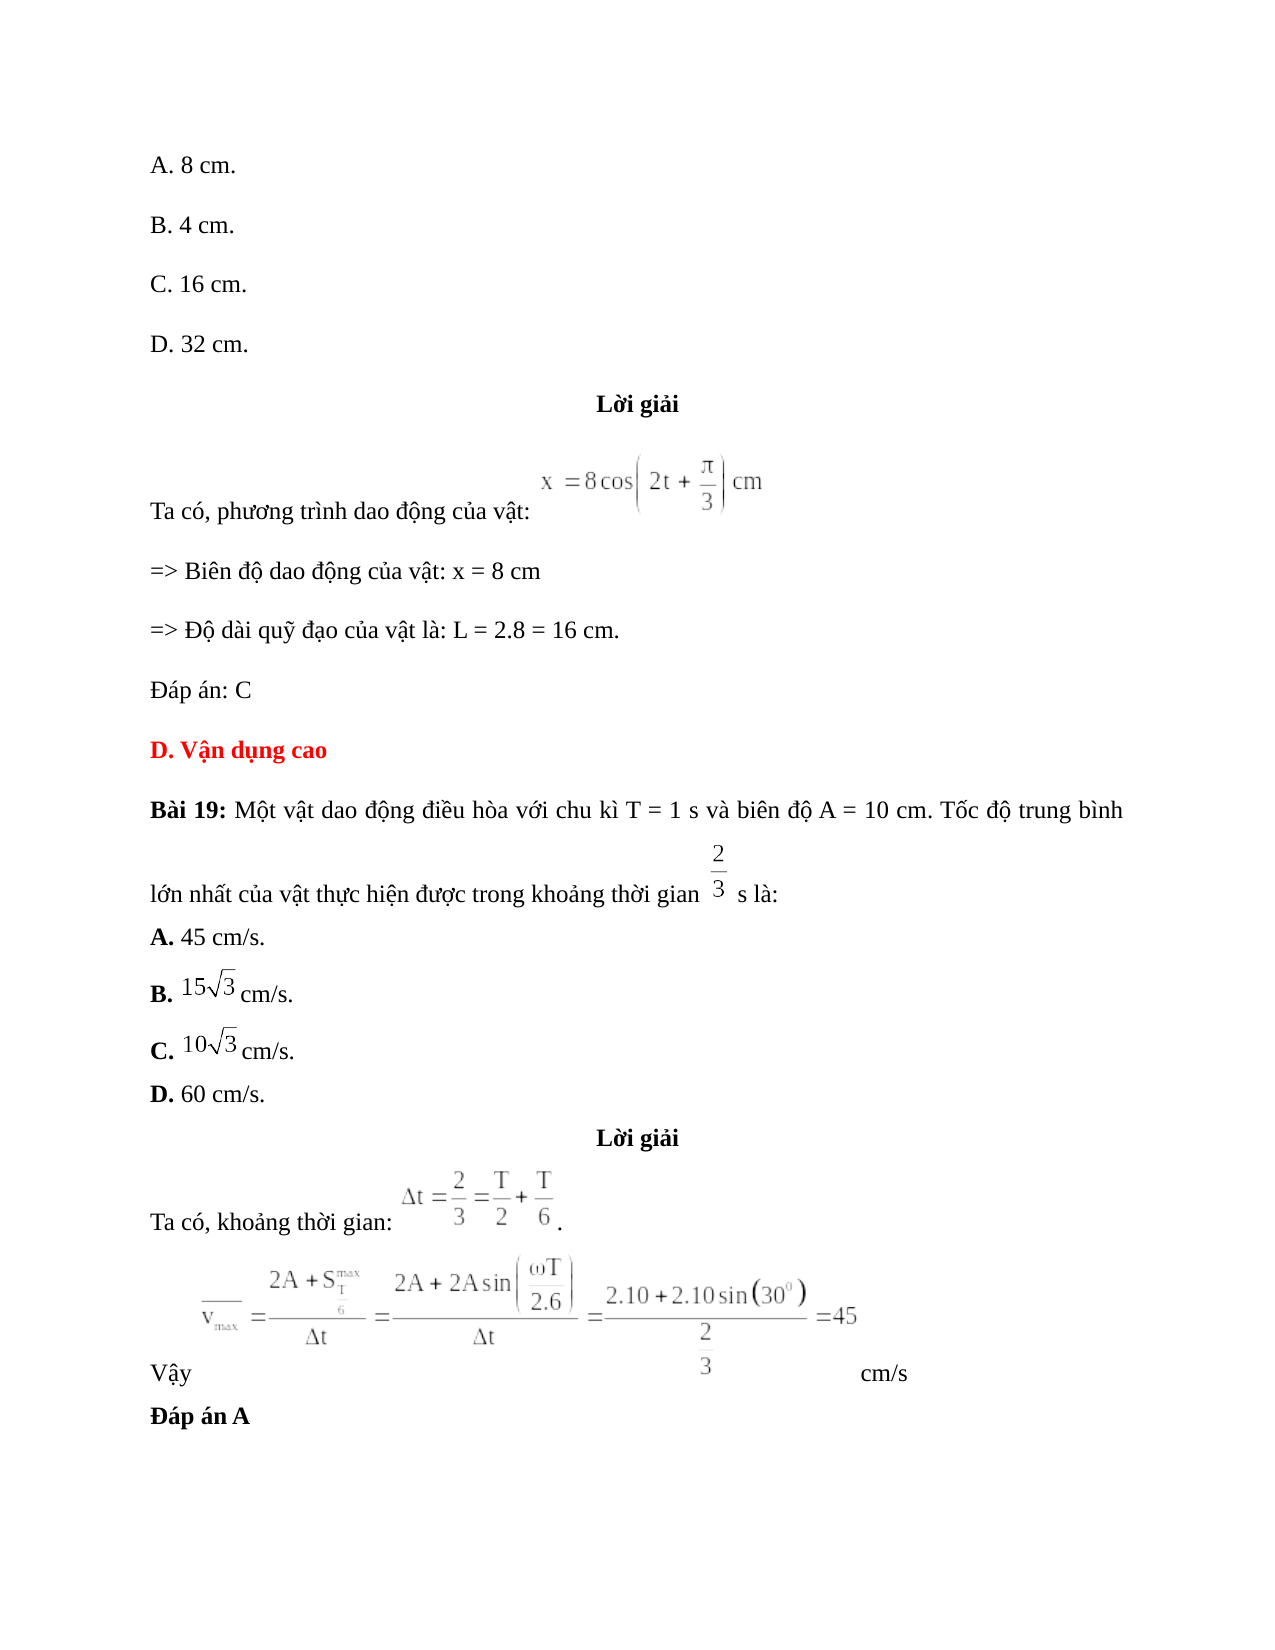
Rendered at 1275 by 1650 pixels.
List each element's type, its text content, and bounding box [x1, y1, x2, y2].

text Ta có, phương trình dao động của vật: [150, 449, 1125, 525]
text Vậy cm/s [150, 1250, 1125, 1386]
text D. Vận dụng cao [150, 735, 1125, 764]
text Ta có, khoảng thời gian: . [150, 1166, 1125, 1235]
text C. 16 cm. [150, 269, 1125, 298]
text => Độ dài quỹ đạo của vật là: L = 2.8 = 16 cm. [150, 616, 1125, 644]
text A. 45 cm/s. [150, 922, 1125, 951]
text Lời giải [150, 1123, 1125, 1151]
text Đáp án: C [150, 675, 1125, 704]
text A. 8 cm. [150, 150, 1125, 179]
text => Biên độ dao động của vật: x = 8 cm [150, 556, 1125, 584]
text D. 60 cm/s. [150, 1079, 1125, 1108]
text B. 4 cm. [150, 210, 1125, 238]
text Lời giải [150, 389, 1125, 418]
text Bài 19: Một vật dao động điều hòa với chu kì T = 1 s và biên độ A = 10 cm. Tốc độ trung bình lớn nhất của vật thực hiện được trong khoảng thời gian s là: [150, 795, 1125, 907]
text B. cm/s. [150, 965, 1125, 1008]
text D. 32 cm. [150, 329, 1125, 358]
text C. cm/s. [150, 1022, 1125, 1065]
text Đáp án A [150, 1401, 1125, 1429]
